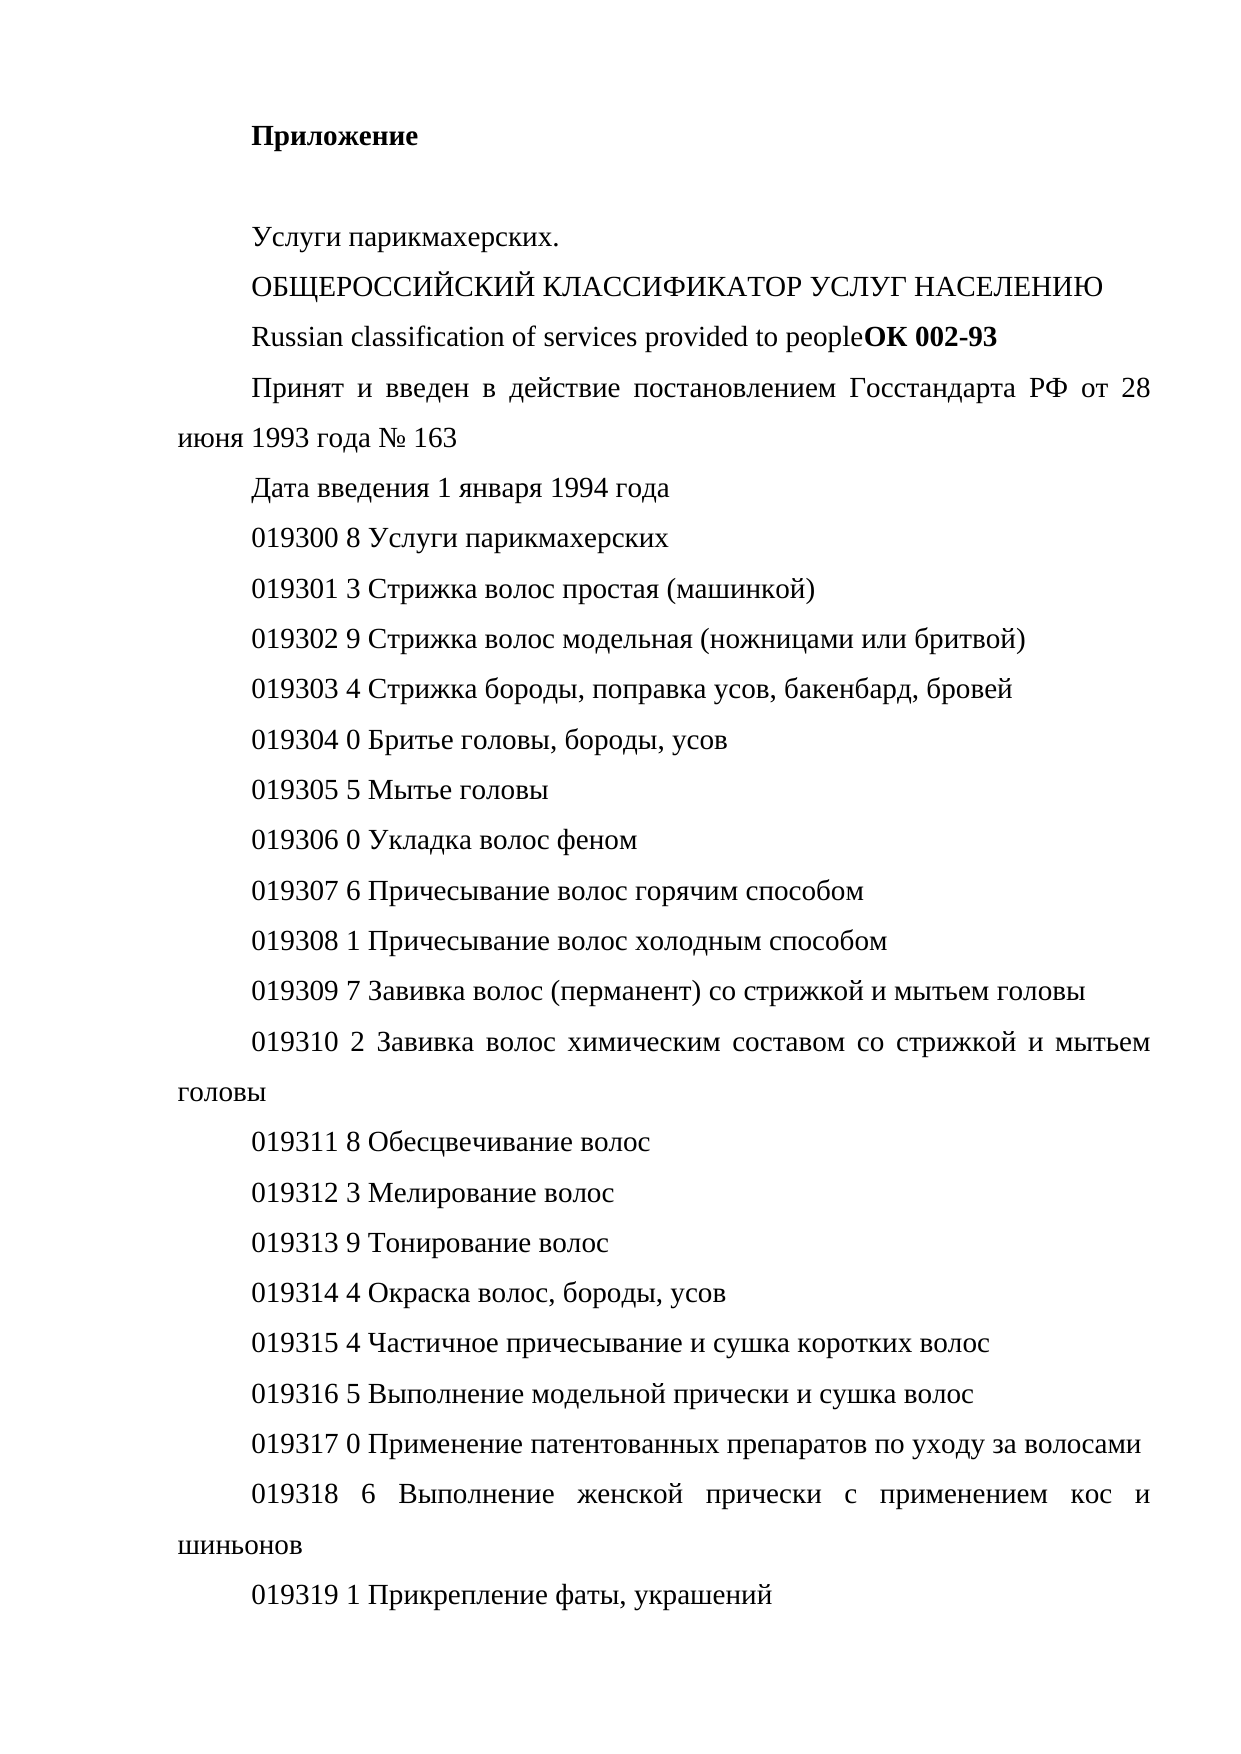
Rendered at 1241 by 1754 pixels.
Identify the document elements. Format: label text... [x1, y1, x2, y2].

text Приложение [177, 118, 1152, 152]
text 019318 6 Выполнение женской прически с применением кос и шиньонов [177, 1477, 1152, 1560]
text 019314 4 Окраска волос, бороды, усов [177, 1275, 1152, 1309]
text 019309 7 Завивка волос (перманент) со стрижкой и мытьем головы [177, 973, 1152, 1007]
text Принят и введен в действие постановлением Госстандарта РФ от 28 июня 1993 года № 163 [177, 370, 1152, 453]
text 019300 8 Услуги парикмахерских [177, 521, 1152, 554]
text 019304 0 Бритье головы, бороды, усов [177, 722, 1152, 755]
text 019307 6 Причесывание волос горячим способом [177, 873, 1152, 906]
text Услуги парикмахерских. [177, 219, 1152, 252]
text 019303 4 Стрижка бороды, поправка усов, бакенбард, бровей [177, 672, 1152, 705]
text 019306 0 Укладка волос феном [177, 822, 1152, 856]
text 019305 5 Мытье головы [177, 772, 1152, 806]
text 019311 8 Обесцвечивание волос [177, 1124, 1152, 1158]
text 019308 1 Причесывание волос холодным способом [177, 923, 1152, 957]
text 019316 5 Выполнение модельной прически и сушка волос [177, 1376, 1152, 1409]
text Дата введения 1 января 1994 года [177, 470, 1152, 504]
text 019302 9 Стрижка волос модельная (ножницами или бритвой) [177, 621, 1152, 655]
text 019315 4 Частичное причесывание и сушка коротких волос [177, 1326, 1152, 1359]
text 019319 1 Прикрепление фаты, украшений [177, 1577, 1152, 1611]
text Russian classification of services provided to peopleОК 002-93 [177, 319, 1152, 353]
text 019312 3 Мелирование волос [177, 1175, 1152, 1208]
text ОБЩЕРОССИЙСКИЙ КЛАССИФИКАТОР УСЛУГ НАСЕЛЕНИЮ [177, 269, 1152, 303]
text 019313 9 Тонирование волос [177, 1225, 1152, 1258]
text 019310 2 Завивка волос химическим составом со стрижкой и мытьем головы [177, 1024, 1152, 1108]
text 019317 0 Применение патентованных препаратов по уходу за волосами [177, 1426, 1152, 1460]
text 019301 3 Стрижка волос простая (машинкой) [177, 571, 1152, 604]
